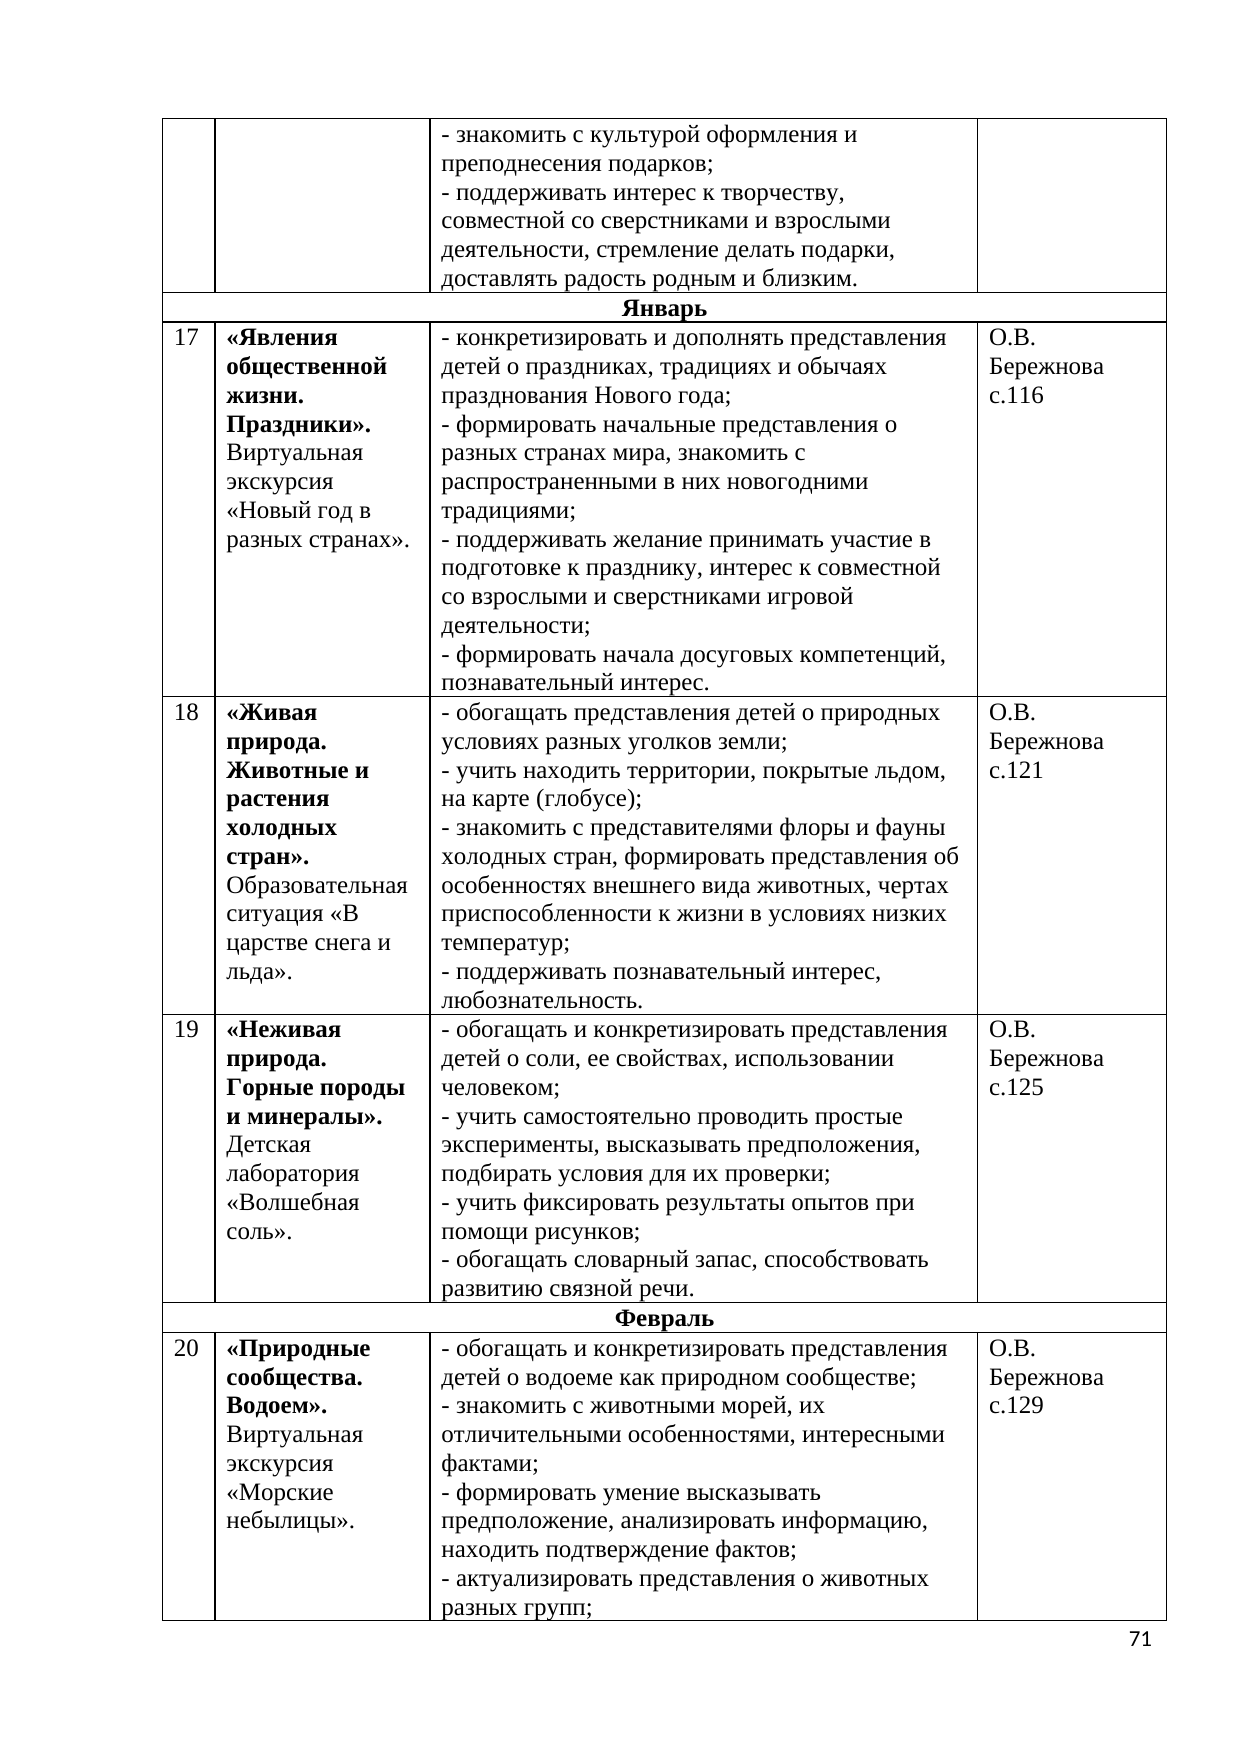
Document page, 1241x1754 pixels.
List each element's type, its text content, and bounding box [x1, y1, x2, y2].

table_cell 16 [163, 119, 214, 292]
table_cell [978, 1333, 1166, 1620]
table_cell «Явления общественной жизни. Праздники». Виртуальная экскурсия «Новый год в разных странах». [216, 323, 429, 696]
table_cell О.В. Бережнова с.125 [978, 1015, 1166, 1302]
table_cell 18 [163, 697, 214, 1013]
table_cell Январь [163, 293, 1166, 321]
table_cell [431, 119, 977, 292]
table_cell О.В. Бережнова с.121 [978, 697, 1166, 1013]
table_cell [216, 1333, 429, 1620]
table_cell «Неживая природа. Горные породы и минералы». Детская лаборатория «Волшебная соль». [216, 1015, 429, 1302]
table_cell 19 [163, 1015, 214, 1302]
table_cell 17 [163, 323, 214, 696]
table_cell - обогащать представления детей о природных условиях разных уголков земли; - учить находить территории, покрытые льдом, на карте (глобусе); - знакомить с представителями флоры и фауны холодных стран, формировать представления об особенностях внешнего вида животных, чертах приспособленности к жизни в условиях низких температур; - поддерживать познавательный интерес, любознательность. [431, 697, 977, 1013]
table_cell - конкретизировать и дополнять представления детей о праздниках, традициях и обычаях празднования Нового года; - формировать начальные представления о разных странах мира, знакомить с распространенными в них новогодними традициями; - поддерживать желание принимать участие в подготовке к празднику, интерес к совместной со взрослыми и сверстниками игровой деятельности; - формировать начала досуговых компетенций, познавательный интерес. [431, 323, 977, 696]
table_cell «Живая природа. Животные и растения холодных стран». Образовательная ситуация «В царстве снега и льда». [216, 697, 429, 1013]
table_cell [431, 1333, 977, 1620]
table_cell Февраль [163, 1303, 1166, 1332]
table_cell 20 [163, 1333, 214, 1620]
table_cell - обогащать и конкретизировать представления детей о соли, ее свойствах, использовании человеком; - учить самостоятельно проводить простые эксперименты, высказывать предположения, подбирать условия для их проверки; - учить фиксировать результаты опытов при помощи рисунков; - обогащать словарный запас, способствовать развитию связной речи. [431, 1015, 977, 1302]
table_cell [978, 119, 1166, 292]
table_cell О.В. Бережнова с.116 [978, 323, 1166, 696]
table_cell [216, 119, 429, 292]
